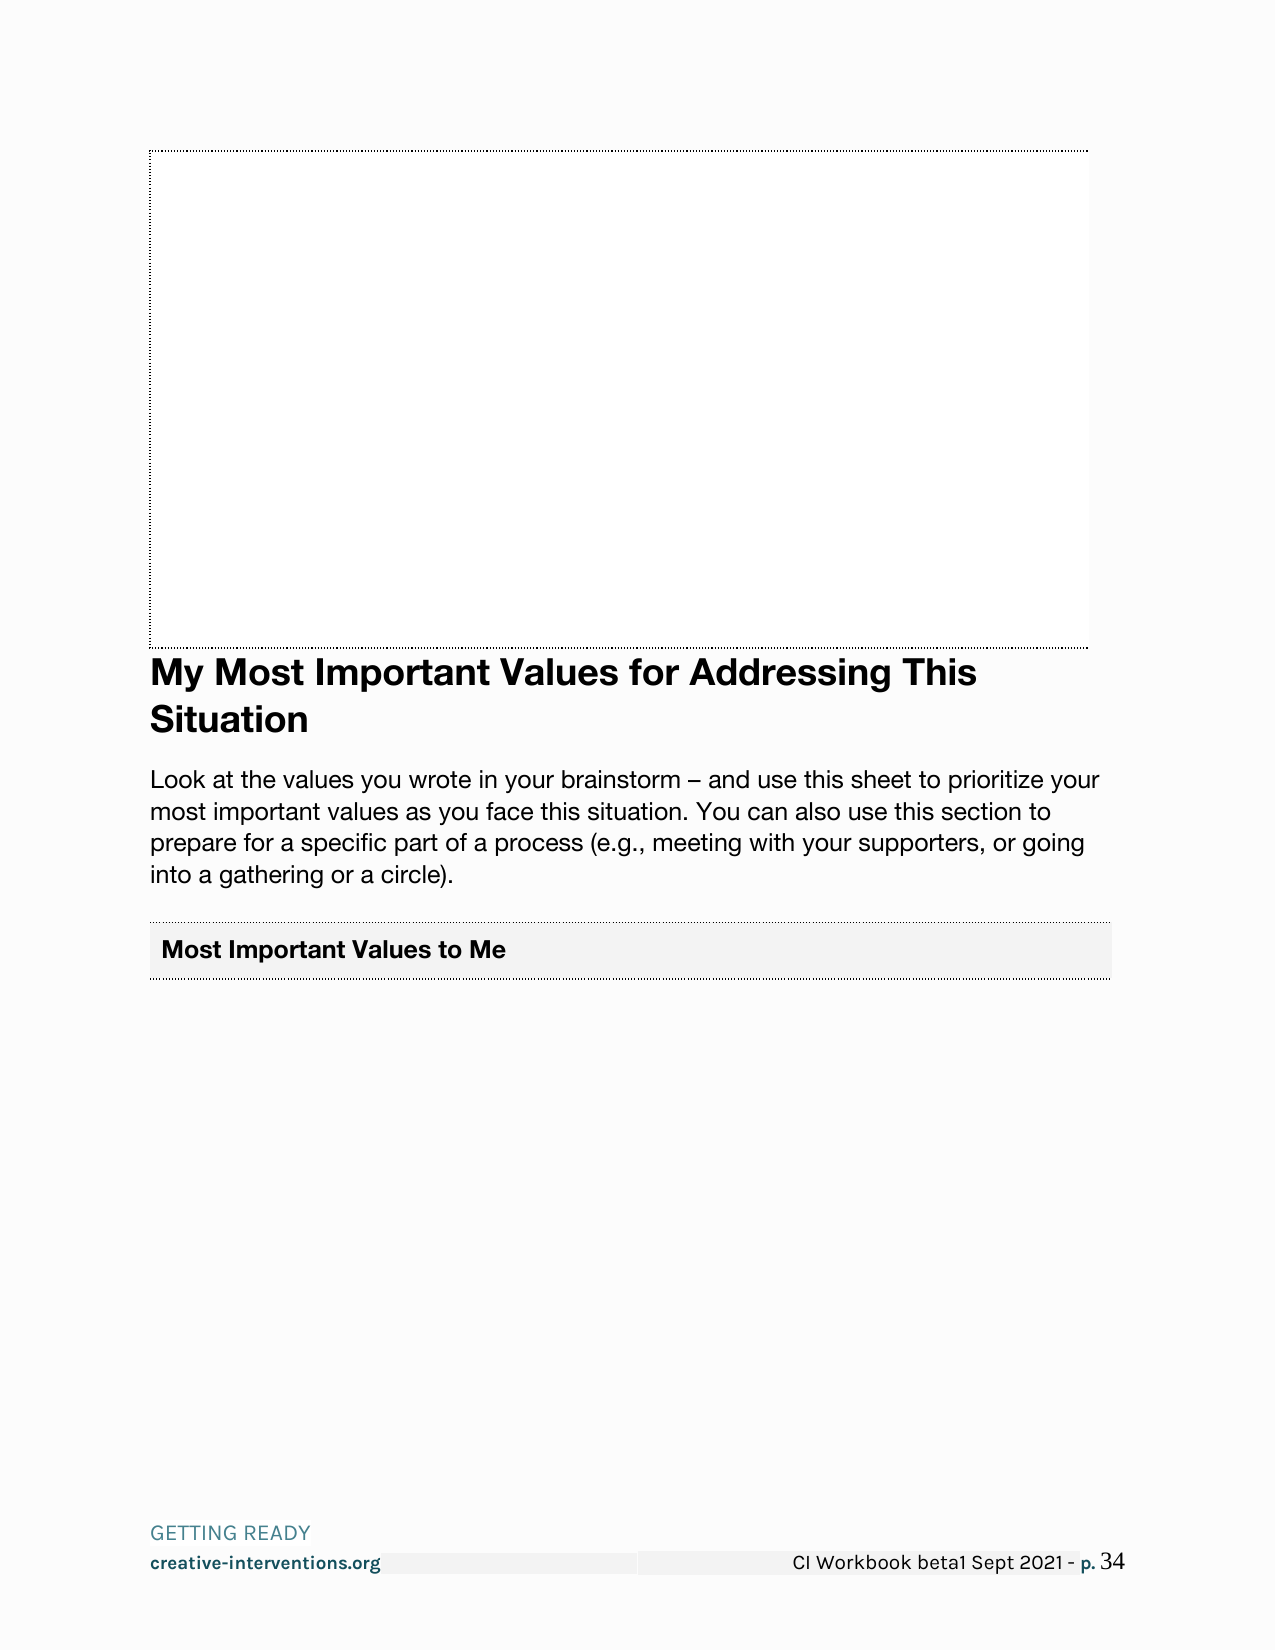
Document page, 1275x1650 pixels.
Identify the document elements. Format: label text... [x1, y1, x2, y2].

subtitle My Most Important Values for Addressing This Situation [150, 649, 1133, 743]
table_cell [150, 150, 1089, 647]
table_header Most Important Values to Me [150, 922, 1112, 978]
text Look at the values you wrote in your brainstorm – and use this sheet to prioritize your most important values as you face this situation. You can also use this section to prepare for a specific part of a process (e.g., meeting with your supporters, or going into a gathering or a circle). [150, 764, 1133, 890]
